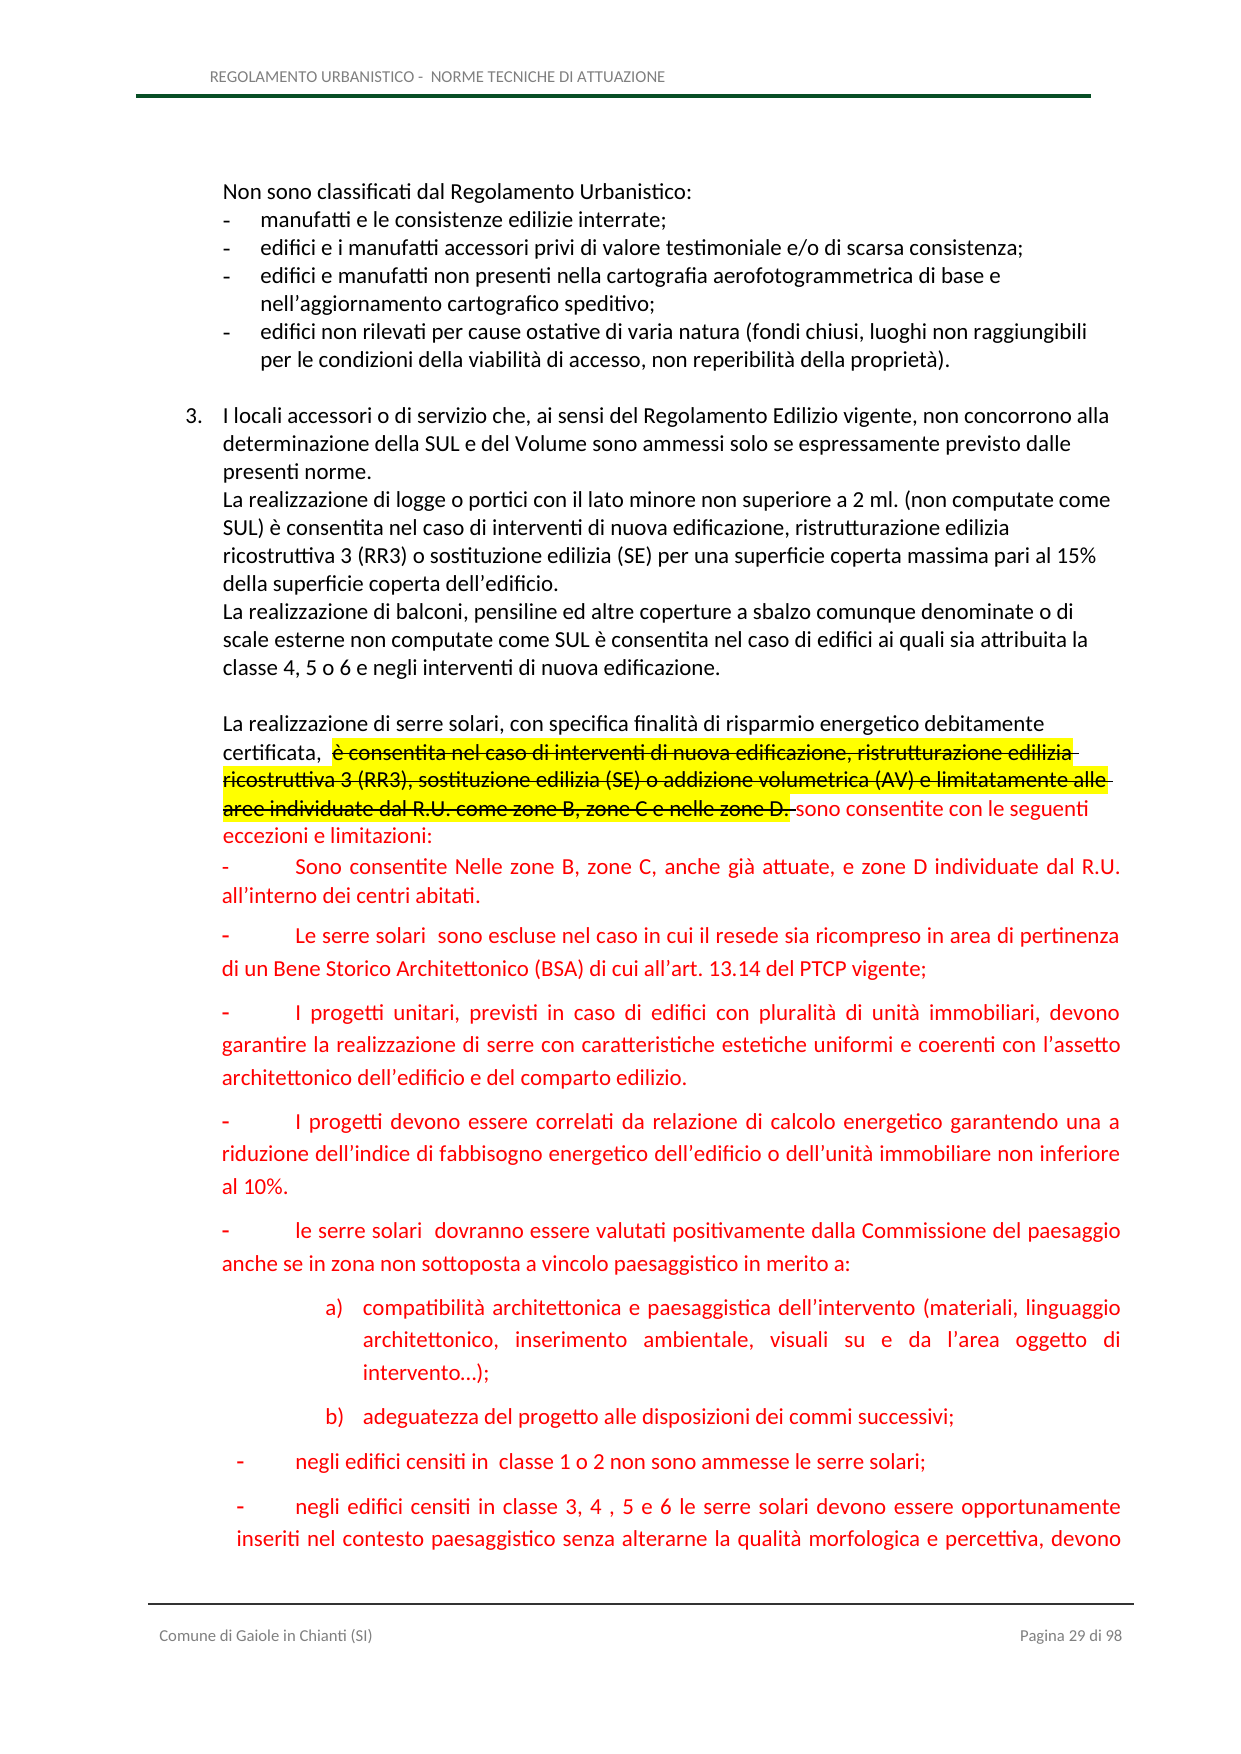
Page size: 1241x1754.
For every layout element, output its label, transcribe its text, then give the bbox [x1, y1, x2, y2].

list I progetti unitari, previsti in caso di edifici con pluralità di unità immobiliari, devono garantire la realizzazione di serre con caratteristiche estetiche uniformi e coerenti con l’assetto architettonico dell’edificio e del comparto edilizio. [222, 998, 1122, 1091]
list le serre solari dovranno essere valutati positivamente dalla Commissione del paesaggio anche se in zona non sottoposta a vincolo paesaggistico in merito a: [222, 1216, 1122, 1277]
list manufatti e le consistenze edilizie interrate; [223, 205, 1122, 233]
list compatibilità architettonica e paesaggistica dell’intervento (materiali, linguaggio architettonico, inserimento ambientale, visuali su e da l’area oggetto di intervento…); [325, 1293, 1122, 1386]
list edifici e i manufatti accessori privi di valore testimoniale e/o di scarsa consistenza; [223, 233, 1122, 261]
list La realizzazione di logge o portici con il lato minore non superiore a 2 ml. (non computate come SUL) è consentita nel caso di interventi di nuova edificazione, ristrutturazione edilizia ricostruttiva 3 (RR3) o sostituzione edilizia (SE) per una superficie coperta massima pari al 15% della superficie coperta dell’edificio. [223, 485, 1122, 597]
text Non sono classificati dal Regolamento Urbanistico: [193, 177, 1122, 205]
list edifici non rilevati per cause ostative di varia natura (fondi chiusi, luoghi non raggiungibili per le condizioni della viabilità di accesso, non reperibilità della proprietà). [223, 317, 1122, 373]
list Sono consentite Nelle zone B, zone C, anche già attuate, e zone D individuate dal R.U. all’interno dei centri abitati. [222, 850, 1122, 909]
list adeguatezza del progetto alle disposizioni dei commi successivi; [325, 1402, 1122, 1430]
list I locali accessori o di servizio che, ai sensi del Regolamento Edilizio vigente, non concorrono alla determinazione della SUL e del Volume sono ammessi solo se espressamente previsto dalle presenti norme. [185, 401, 1122, 485]
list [236, 1492, 1122, 1552]
list edifici e manufatti non presenti nella cartografia aerofotogrammetrica di base e nell’aggiornamento cartografico speditivo; [223, 261, 1122, 317]
list La realizzazione di balconi, pensiline ed altre coperture a sbalzo comunque denominate o di scale esterne non computate come SUL è consentita nel caso di edifici ai quali sia attribuita la classe 4, 5 o 6 e negli interventi di nuova edificazione. [223, 597, 1122, 682]
list I progetti devono essere correlati da relazione di calcolo energetico garantendo una a riduzione dell’indice di fabbisogno energetico dell’edificio o dell’unità immobiliare non inferiore al 10%. [222, 1107, 1122, 1200]
list negli edifici censiti in classe 1 o 2 non sono ammesse le serre solari; [236, 1447, 1122, 1475]
list La realizzazione di serre solari, con specifica finalità di risparmio energetico debitamente certificata, è consentita nel caso di interventi di nuova edificazione, ristrutturazione edilizia ricostruttiva 3 (RR3), sostituzione edilizia (SE) o addizione volumetrica (AV) e limitatamente alle aree individuate dal R.U. come zone B, zone C e nelle zone D. sono consentite con le seguenti eccezioni e limitazioni: [223, 709, 1122, 850]
list Le serre solari sono escluse nel caso in cui il resede sia ricompreso in area di pertinenza di un Bene Storico Architettonico (BSA) di cui all’art. 13.14 del PTCP vigente; [222, 921, 1122, 982]
